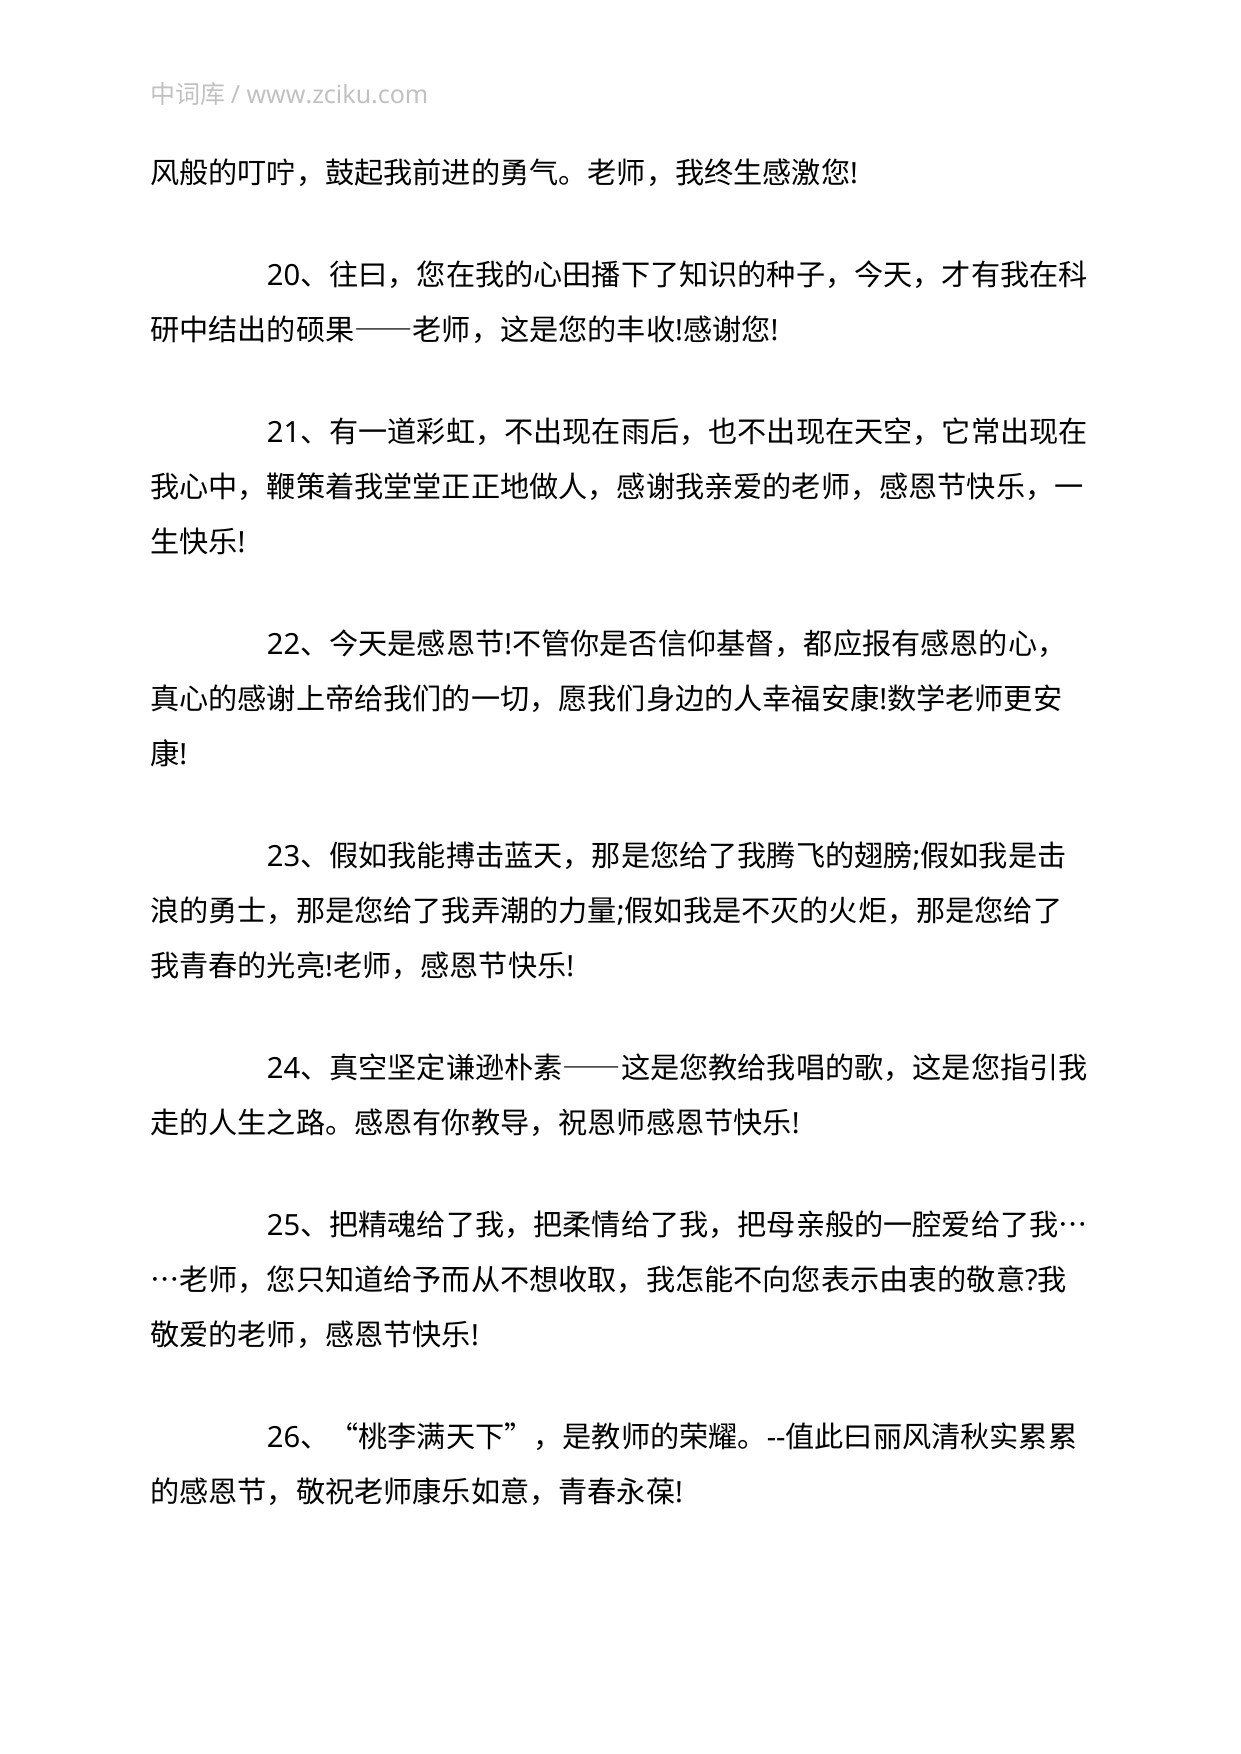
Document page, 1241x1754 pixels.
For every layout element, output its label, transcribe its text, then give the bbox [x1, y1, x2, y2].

text 21、有一道彩虹，不出现在雨后，也不出现在天空，它常出现在我心中，鞭策着我堂堂正正地做人，感谢我亲爱的老师，感恩节快乐，一生快乐! [150, 409, 1090, 561]
text 20、往曰，您在我的心田播下了知识的种子，今天，才有我在科研中结出的硕果――老师，这是您的丰收!感谢您! [150, 252, 1090, 349]
text 25、把精魂给了我，把柔情给了我，把母亲般的一腔爱给了我……老师，您只知道给予而从不想收取，我怎能不向您表示由衷的敬意?我敬爱的老师，感恩节快乐! [150, 1202, 1090, 1354]
text 22、今天是感恩节!不管你是否信仰基督，都应报有感恩的心，真心的感谢上帝给我们的一切，愿我们身边的人幸福安康!数学老师更安康! [150, 621, 1090, 773]
text 26、“桃李满天下”，是教师的荣耀。--值此曰丽风清秋实累累的感恩节，敬祝老师康乐如意，青春永葆! [150, 1414, 1090, 1511]
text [150, 150, 1090, 192]
text 24、真空坚定谦逊朴素――这是您教给我唱的歌，这是您指引我走的人生之路。感恩有你教导，祝恩师感恩节快乐! [150, 1045, 1090, 1142]
text 23、假如我能搏击蓝天，那是您给了我腾飞的翅膀;假如我是击浪的勇士，那是您给了我弄潮的力量;假如我是不灭的火炬，那是您给了我青春的光亮!老师，感恩节快乐! [150, 833, 1090, 985]
